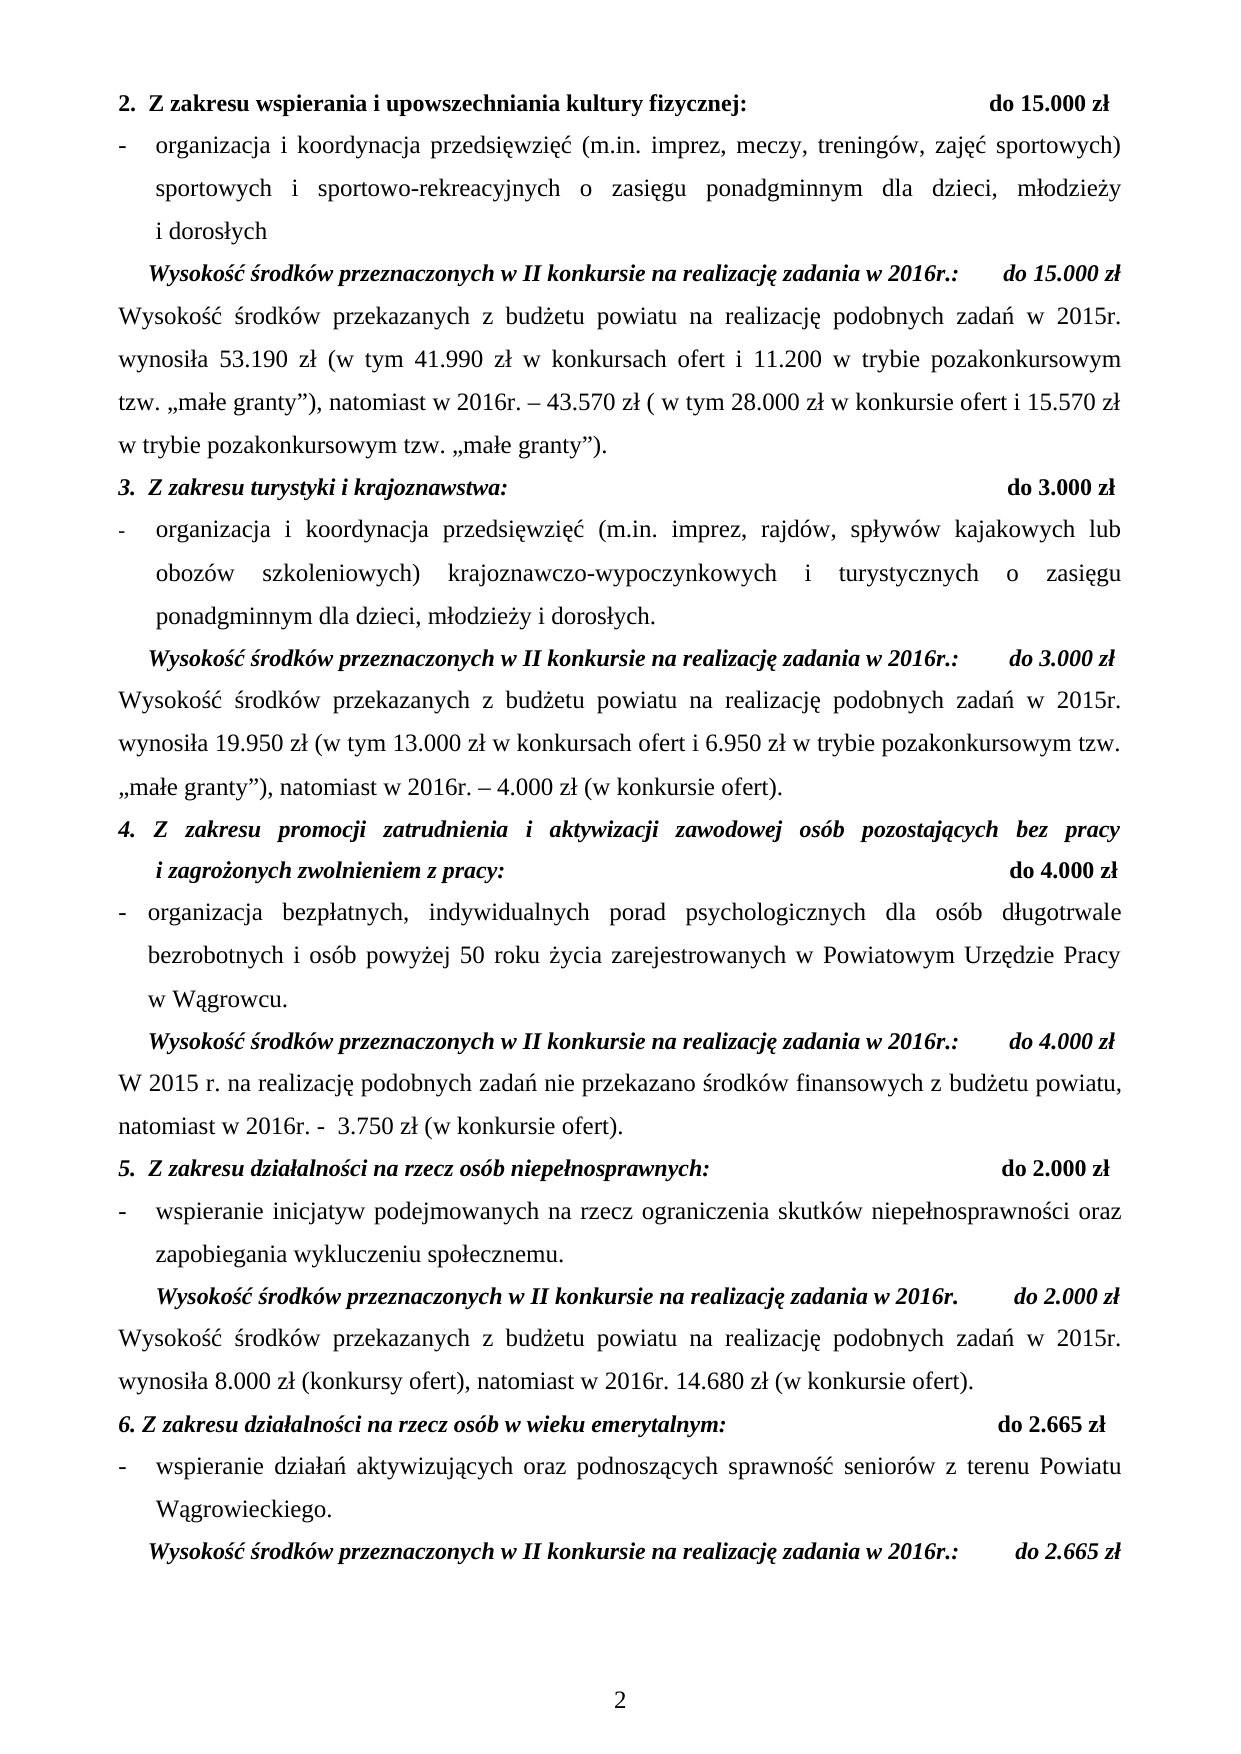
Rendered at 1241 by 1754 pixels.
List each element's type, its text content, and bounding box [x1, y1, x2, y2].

text 6. Z zakresu działalności na rzecz osób w wieku emerytalnym: do 2.665 zł [118, 1409, 1122, 1437]
text Wysokość środków przeznaczonych w II konkursie na realizację zadania w 2016r.: do 3.000 zł [118, 644, 1122, 672]
text Wysokość środków przekazanych z budżetu powiatu na realizację podobnych zadań w 2015r. wynosiła 8.000 zł (konkursy ofert), natomiast w 2016r. 14.680 zł (w konkursie ofert). [118, 1323, 1122, 1395]
text 3. Z zakresu turystyki i krajoznawstwa: do 3.000 zł [118, 473, 1122, 501]
text Wysokość środków przeznaczonych w II konkursie na realizację zadania w 2016r. do 2.000 zł [118, 1282, 1122, 1309]
text 2. Z zakresu wspierania i upowszechniania kultury fizycznej: do 15.000 zł [118, 89, 1122, 116]
text 5. Z zakresu działalności na rzecz osób niepełnosprawnych: do 2.000 zł [118, 1154, 1122, 1182]
text - wspieranie inicjatyw podejmowanych na rzecz ograniczenia skutków niepełnosprawności oraz zapobiegania wykluczeniu społecznemu. [118, 1196, 1122, 1268]
text - organizacja i koordynacja przedsięwzięć (m.in. imprez, rajdów, spływów kajakowych lub obozów szkoleniowych) krajoznawczo-wypoczynkowych i turystycznych o zasięgu ponadgminnym dla dzieci, młodzieży i dorosłych. [118, 514, 1122, 629]
text - wspieranie działań aktywizujących oraz podnoszących sprawność seniorów z terenu Powiatu Wągrowieckiego. [118, 1451, 1122, 1523]
text W 2015 r. na realizację podobnych zadań nie przekazano środków finansowych z budżetu powiatu, natomiast w 2016r. - 3.750 zł (w konkursie ofert). [118, 1068, 1122, 1140]
text Wysokość środków przekazanych z budżetu powiatu na realizację podobnych zadań w 2015r. wynosiła 19.950 zł (w tym 13.000 zł w konkursach ofert i 6.950 zł w trybie pozakonkursowym tzw. „małe granty”), natomiast w 2016r. – 4.000 zł (w konkursie ofert). [118, 685, 1122, 800]
text Wysokość środków przeznaczonych w II konkursie na realizację zadania w 2016r.: do 4.000 zł [118, 1027, 1122, 1054]
text Wysokość środków przekazanych z budżetu powiatu na realizację podobnych zadań w 2015r. wynosiła 53.190 zł (w tym 41.990 zł w konkursach ofert i 11.200 w trybie pozakonkursowym tzw. „małe granty”), natomiast w 2016r. – 43.570 zł ( w tym 28.000 zł w konkursie ofert i 15.570 zł w trybie pozakonkursowym tzw. „małe granty”). [118, 301, 1122, 459]
text Wysokość środków przeznaczonych w II konkursie na realizację zadania w 2016r.: do 15.000 zł [118, 259, 1122, 287]
text - organizacja bezpłatnych, indywidualnych porad psychologicznych dla osób długotrwale bezrobotnych i osób powyżej 50 roku życia zarejestrowanych w Powiatowym Urzędzie Pracy w Wągrowcu. [118, 897, 1122, 1012]
text - organizacja i koordynacja przedsięwzięć (m.in. imprez, meczy, treningów, zajęć sportowych) sportowych i sportowo-rekreacyjnych o zasięgu ponadgminnym dla dzieci, młodzieży i dorosłych [118, 130, 1122, 245]
text 4. Z zakresu promocji zatrudnienia i aktywizacji zawodowej osób pozostających bez pracy i zagrożonych zwolnieniem z pracy: do 4.000 zł [118, 815, 1122, 884]
text Wysokość środków przeznaczonych w II konkursie na realizację zadania w 2016r.: do 2.665 zł [118, 1537, 1122, 1565]
